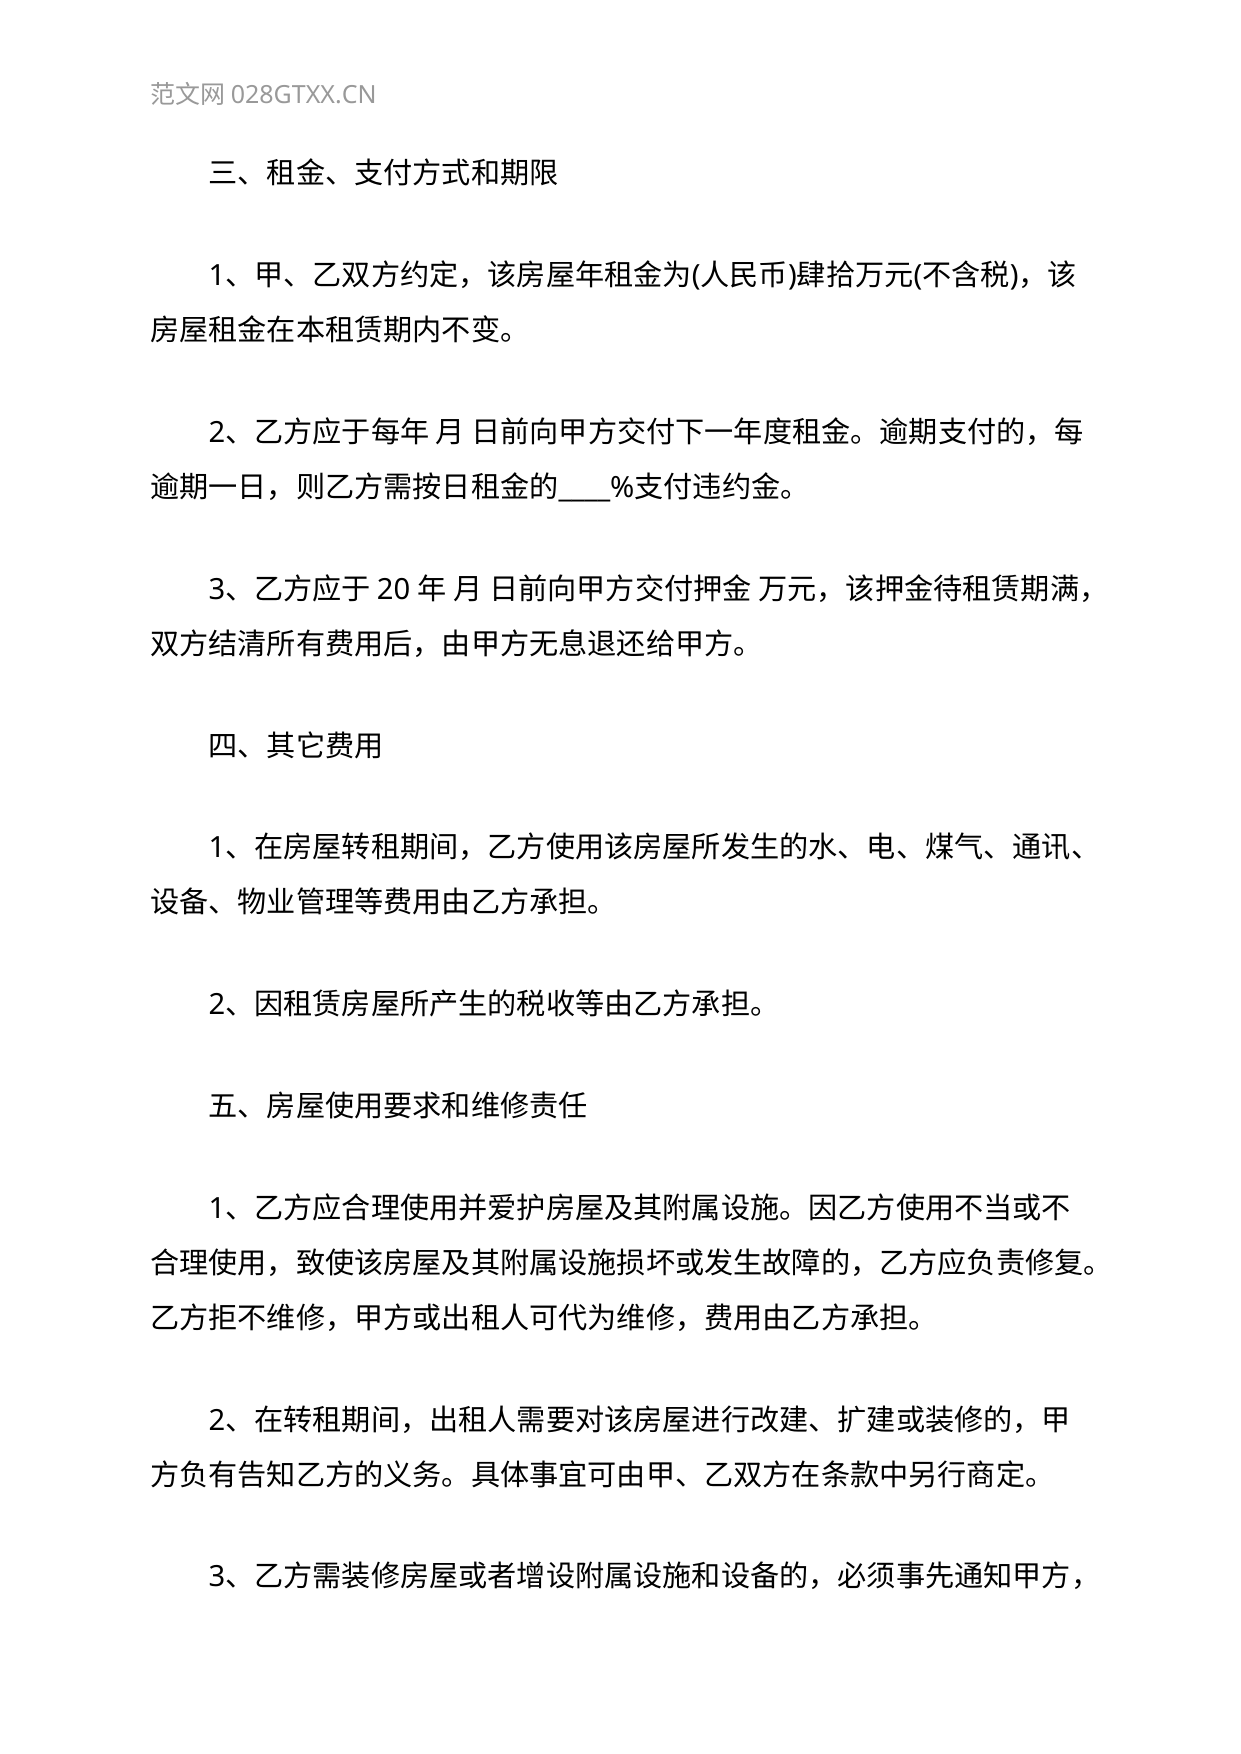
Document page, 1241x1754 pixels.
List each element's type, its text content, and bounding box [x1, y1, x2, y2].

text 1、在房屋转租期间，乙方使用该房屋所发生的水、电、煤气、通讯、设备、物业管理等费用由乙方承担。 [150, 824, 1090, 921]
text 1、甲、乙双方约定，该房屋年租金为(人民币)肆拾万元(不含税)，该房屋租金在本租赁期内不变。 [150, 252, 1090, 349]
text 2、因租赁房屋所产生的税收等由乙方承担。 [150, 981, 1090, 1023]
text 1、乙方应合理使用并爱护房屋及其附属设施。因乙方使用不当或不合理使用，致使该房屋及其附属设施损坏或发生故障的，乙方应负责修复。乙方拒不维修，甲方或出租人可代为维修，费用由乙方承担。 [150, 1184, 1090, 1337]
text 四、其它费用 [150, 722, 1090, 764]
text 3、乙方应于20 年 月 日前向甲方交付押金 万元，该押金待租赁期满，双方结清所有费用后，由甲方无息退还给甲方。 [150, 566, 1090, 663]
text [150, 1553, 1090, 1595]
text 五、房屋使用要求和维修责任 [150, 1083, 1090, 1125]
text 2、在转租期间，出租人需要对该房屋进行改建、扩建或装修的，甲方负有告知乙方的义务。具体事宜可由甲、乙双方在条款中另行商定。 [150, 1396, 1090, 1493]
text 三、租金、支付方式和期限 [150, 150, 1090, 192]
text 2、乙方应于每年 月 日前向甲方交付下一年度租金。逾期支付的，每逾期一日，则乙方需按日租金的____%支付违约金。 [150, 408, 1090, 506]
